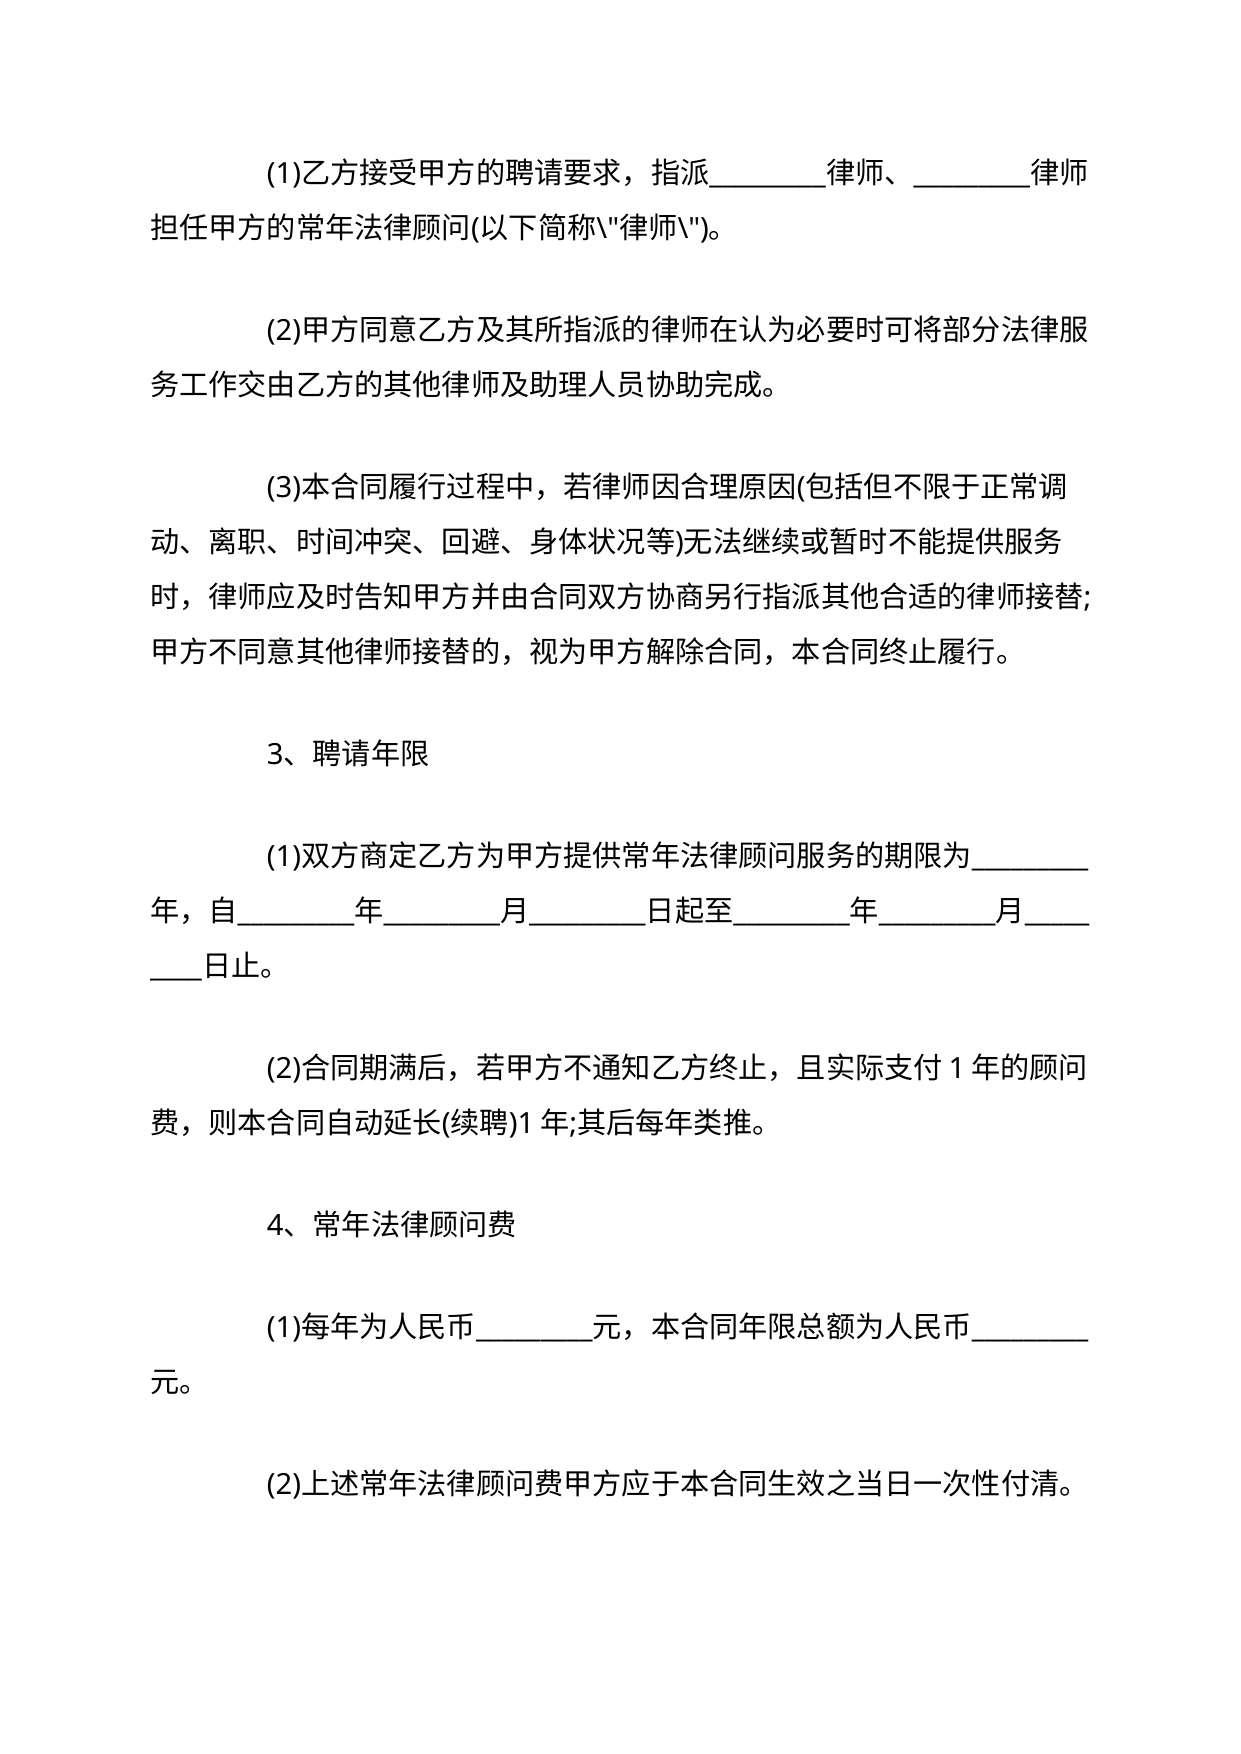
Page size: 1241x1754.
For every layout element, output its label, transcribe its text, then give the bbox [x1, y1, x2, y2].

text (1)乙方接受甲方的聘请要求，指派_________律师、_________律师担任甲方的常年法律顾问(以下简称\"律师\")。 [150, 150, 1090, 247]
text 4、常年法律顾问费 [150, 1201, 1090, 1244]
text (1)双方商定乙方为甲方提供常年法律顾问服务的期限为_________年，自_________年_________月_________日起至_________年_________月_________日止。 [150, 832, 1090, 985]
text (2)甲方同意乙方及其所指派的律师在认为必要时可将部分法律服务工作交由乙方的其他律师及助理人员协助完成。 [150, 307, 1090, 404]
text (3)本合同履行过程中，若律师因合理原因(包括但不限于正常调动、离职、时间冲突、回避、身体状况等)无法继续或暂时不能提供服务时，律师应及时告知甲方并由合同双方协商另行指派其他合适的律师接替;甲方不同意其他律师接替的，视为甲方解除合同，本合同终止履行。 [150, 464, 1090, 671]
text (1)每年为人民币_________元，本合同年限总额为人民币_________元。 [150, 1303, 1090, 1401]
text (2)合同期满后，若甲方不通知乙方终止，且实际支付1年的顾问费，则本合同自动延长(续聘)1年;其后每年类推。 [150, 1044, 1090, 1142]
text 3、聘请年限 [150, 731, 1090, 773]
text (2)上述常年法律顾问费甲方应于本合同生效之当日一次性付清。 [150, 1460, 1090, 1503]
